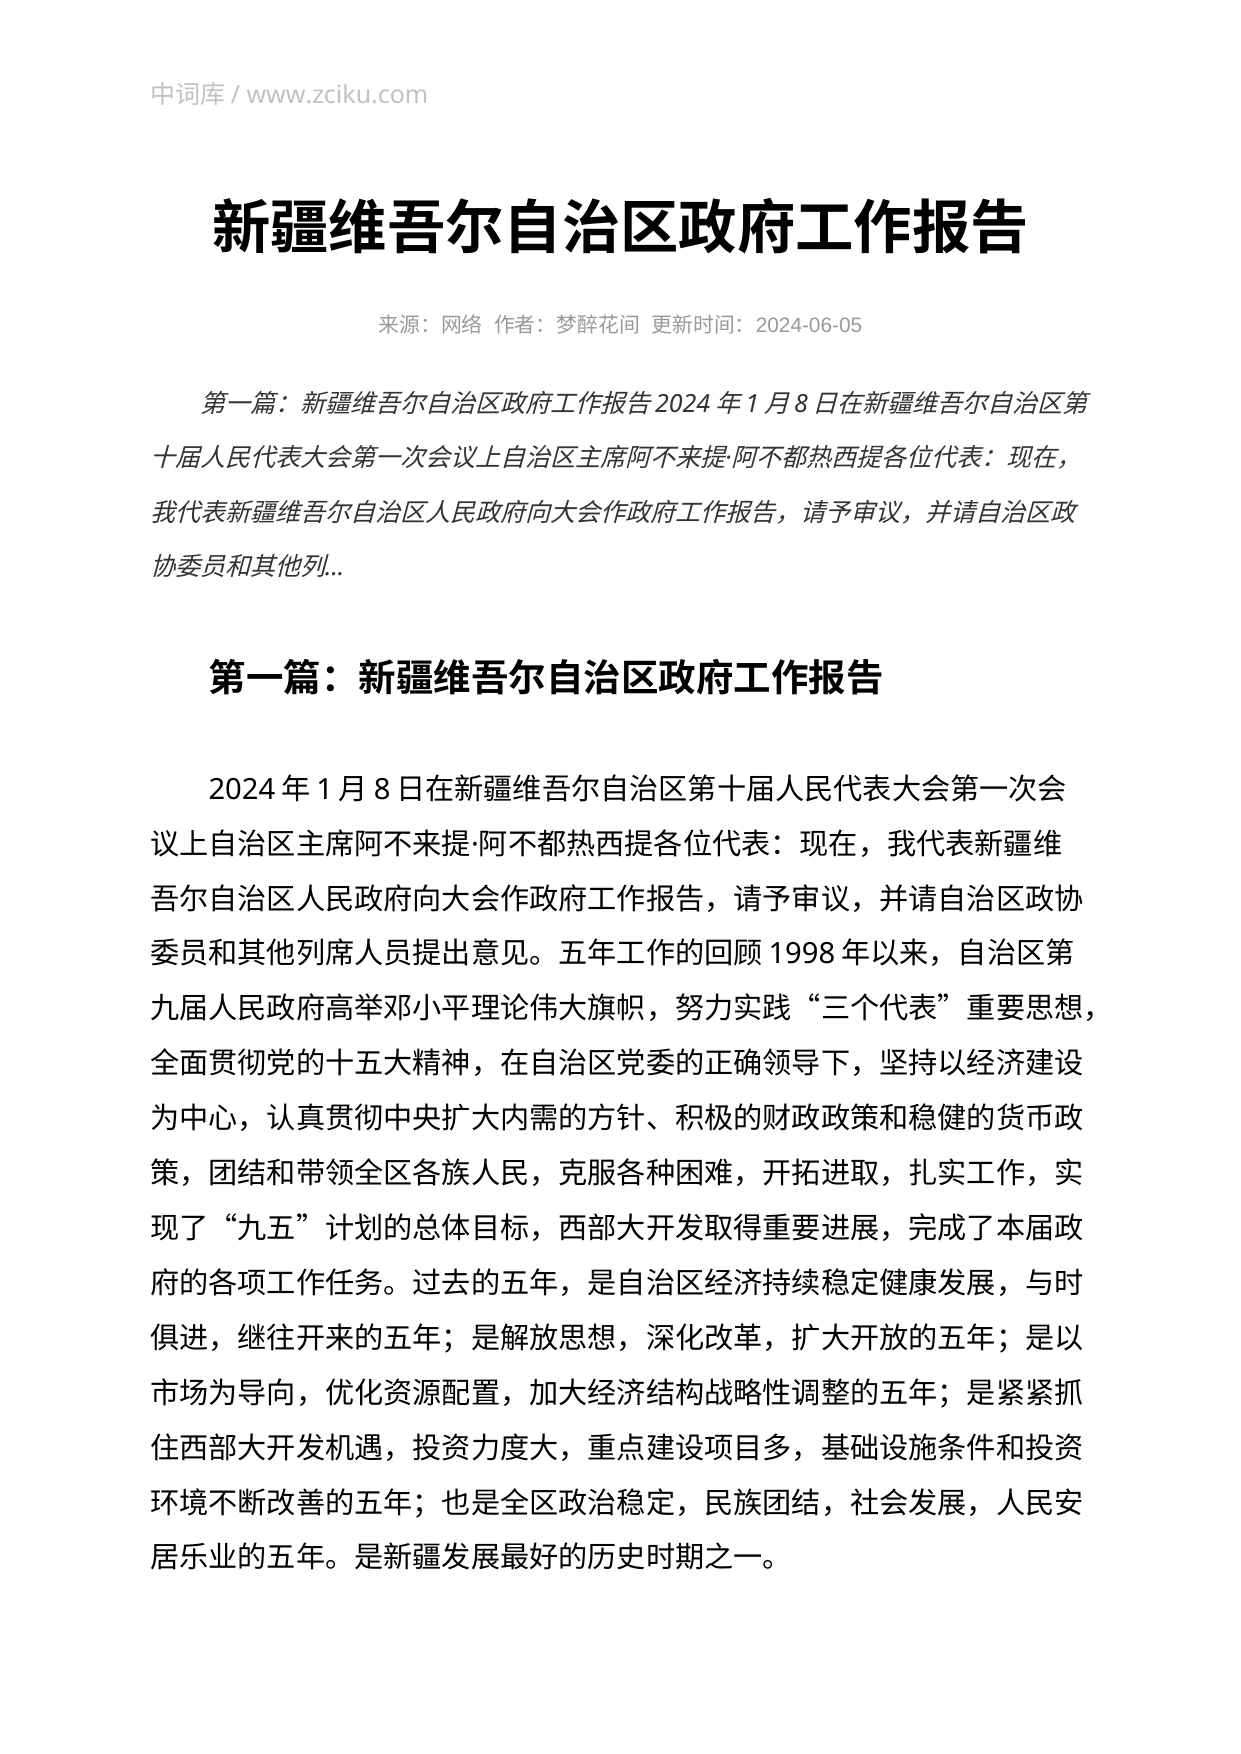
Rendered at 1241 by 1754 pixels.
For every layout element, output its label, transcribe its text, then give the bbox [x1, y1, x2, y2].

text 第一篇：新疆维吾尔自治区政府工作报告2024年1月8日在新疆维吾尔自治区第十届人民代表大会第一次会议上自治区主席阿不来提·阿不都热西提各位代表：现在，我代表新疆维吾尔自治区人民政府向大会作政府工作报告，请予审议，并请自治区政协委员和其他列... [150, 383, 1090, 583]
text 2024年1月8日在新疆维吾尔自治区第十届人民代表大会第一次会议上自治区主席阿不来提·阿不都热西提各位代表：现在，我代表新疆维吾尔自治区人民政府向大会作政府工作报告，请予审议，并请自治区政协委员和其他列席人员提出意见。五年工作的回顾1998年以来，自治区第九届人民政府高举邓小平理论伟大旗帜，努力实践“三个代表”重要思想，全面贯彻党的十五大精神，在自治区党委的正确领导下，坚持以经济建设为中心，认真贯彻中央扩大内需的方针、积极的财政政策和稳健的货币政策，团结和带领全区各族人民，克服各种困难，开拓进取，扎实工作，实现了“九五”计划的总体目标，西部大开发取得重要进展，完成了本届政府的各项工作任务。过去的五年，是自治区经济持续稳定健康发展，与时俱进，继往开来的五年；是解放思想，深化改革，扩大开放的五年；是以市场为导向，优化资源配置，加大经济结构战略性调整的五年；是紧紧抓住西部大开发机遇，投资力度大，重点建设项目多，基础设施条件和投资环境不断改善的五年；也是全区政治稳定，民族团结，社会发展，人民安居乐业的五年。是新疆发展最好的历史时期之一。 [150, 765, 1090, 1576]
text 第一篇：新疆维吾尔自治区政府工作报告 [150, 648, 1090, 702]
subtitle 新疆维吾尔自治区政府工作报告 [150, 181, 1090, 266]
text 来源：网络 作者：梦醉花间 更新时间：2024-06-05 [150, 313, 1090, 337]
